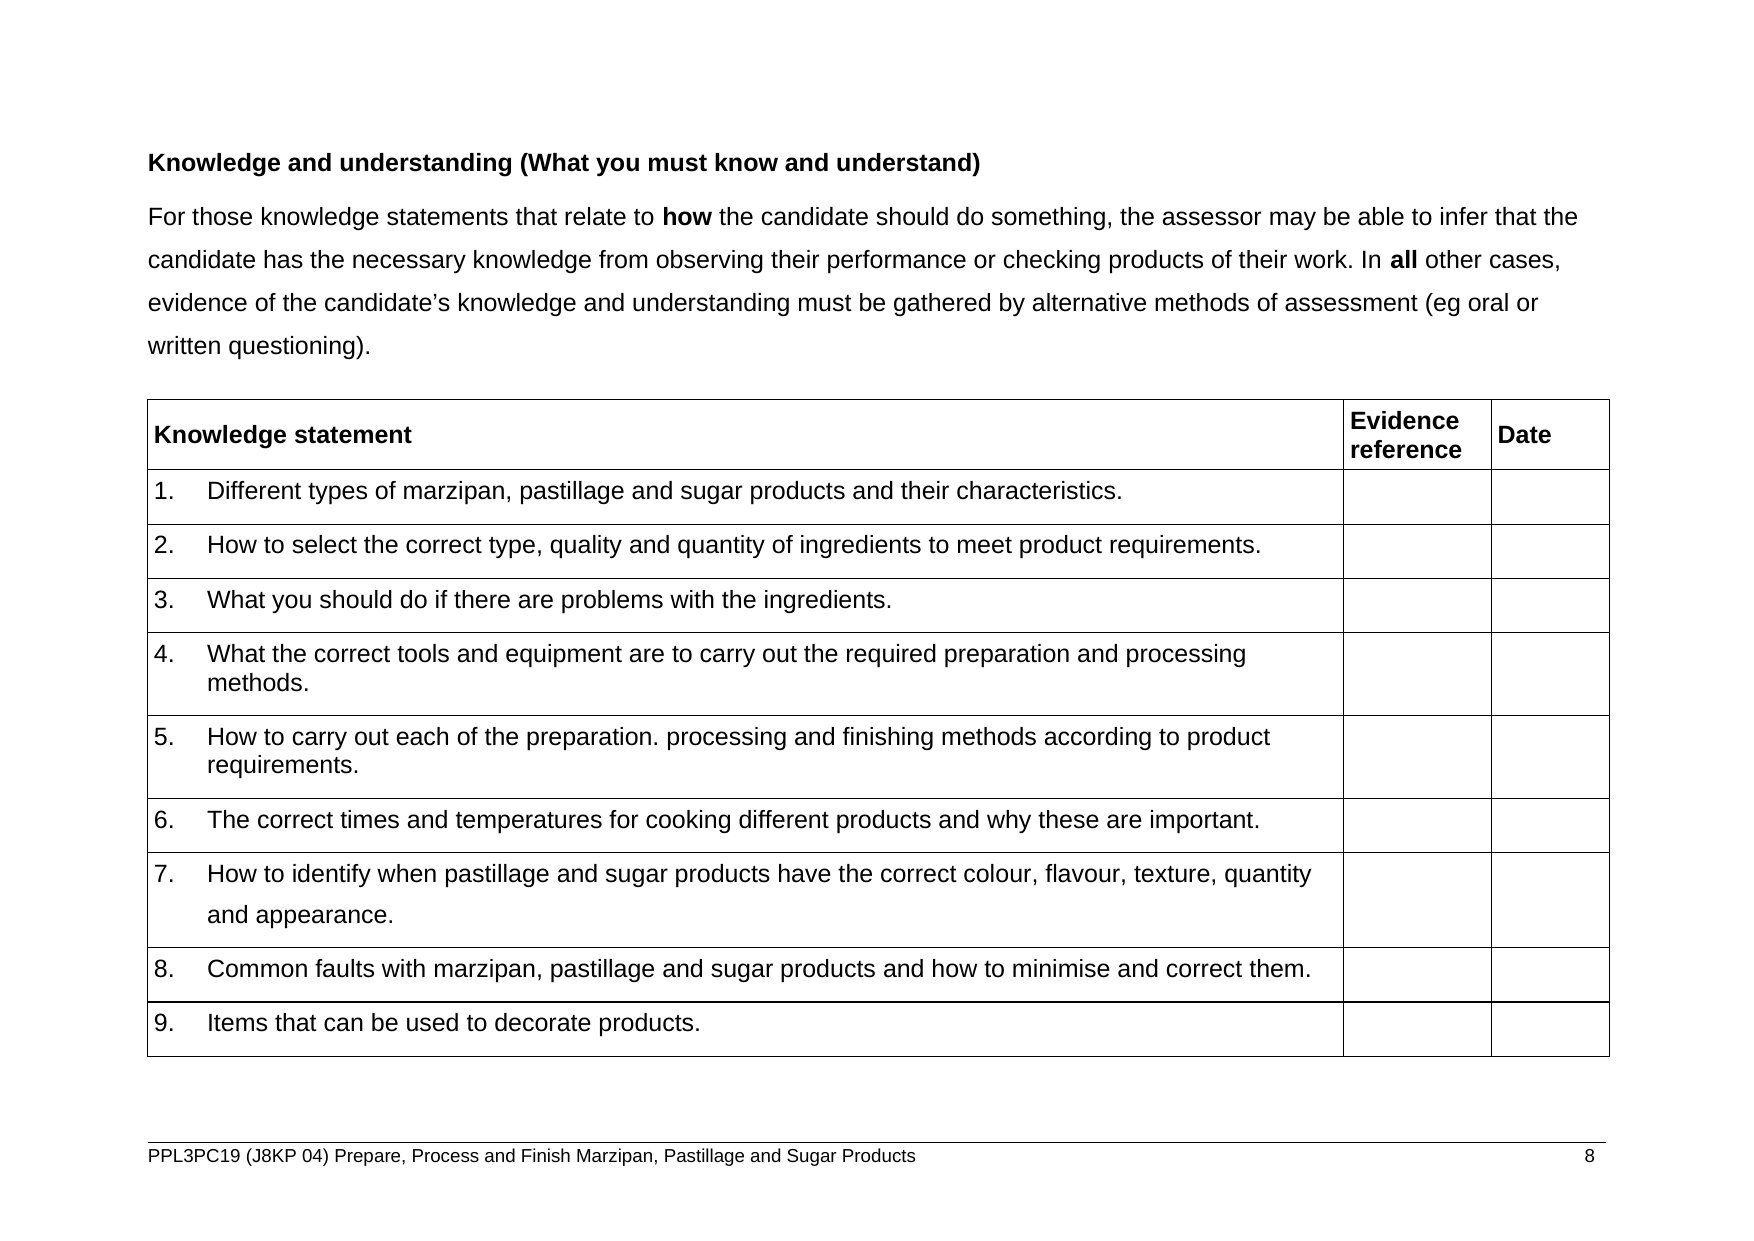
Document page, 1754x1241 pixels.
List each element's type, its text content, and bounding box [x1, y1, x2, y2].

table_cell Common faults with marzipan, pastillage and sugar products and how to minimise and correct them. [148, 948, 1343, 1001]
table_header Knowledge statement [148, 400, 1343, 469]
table_cell [1344, 1003, 1491, 1056]
table_cell [1344, 716, 1491, 798]
table_cell How to carry out each of the preparation. processing and finishing methods according to product requirements. [148, 716, 1343, 798]
table_cell [1492, 1003, 1609, 1056]
table_header Evidence reference [1344, 400, 1491, 469]
table_cell The correct times and temperatures for cooking different products and why these are important. [148, 799, 1343, 852]
table_cell [1492, 633, 1609, 715]
table_cell [1344, 633, 1491, 715]
subtitle Knowledge and understanding (What you must know and understand) [148, 148, 1606, 176]
table_cell Different types of marzipan, pastillage and sugar products and their characteristics. [148, 470, 1343, 523]
table_cell [1492, 853, 1609, 947]
table_cell [1344, 525, 1491, 578]
table_cell [1344, 853, 1491, 947]
table_cell [1344, 470, 1491, 523]
table_cell [1492, 716, 1609, 798]
table_cell [1344, 948, 1491, 1001]
table_cell What the correct tools and equipment are to carry out the required preparation and processing methods. [148, 633, 1343, 715]
table_cell [1492, 470, 1609, 523]
table_cell [1492, 579, 1609, 632]
table_cell [1344, 799, 1491, 852]
table_cell Items that can be used to decorate products. [148, 1003, 1343, 1056]
table_cell [1344, 579, 1491, 632]
table_cell [1492, 948, 1609, 1001]
text For those knowledge statements that relate to how the candidate should do something, the assessor may be able to infer that the candidate has the necessary knowledge from observing their performance or checking products of their work. In all other cases, evidence of the candidate’s knowledge and understanding must be gathered by alternative methods of assessment (eg oral or written questioning). [148, 201, 1606, 359]
table_header Date [1492, 400, 1609, 469]
table_cell What you should do if there are problems with the ingredients. [148, 579, 1343, 632]
table_cell How to select the correct type, quality and quantity of ingredients to meet product requirements. [148, 525, 1343, 578]
table_cell How to identify when pastillage and sugar products have the correct colour, flavour, texture, quantity and appearance. [148, 853, 1343, 947]
table_cell [1492, 799, 1609, 852]
table_cell [1492, 525, 1609, 578]
